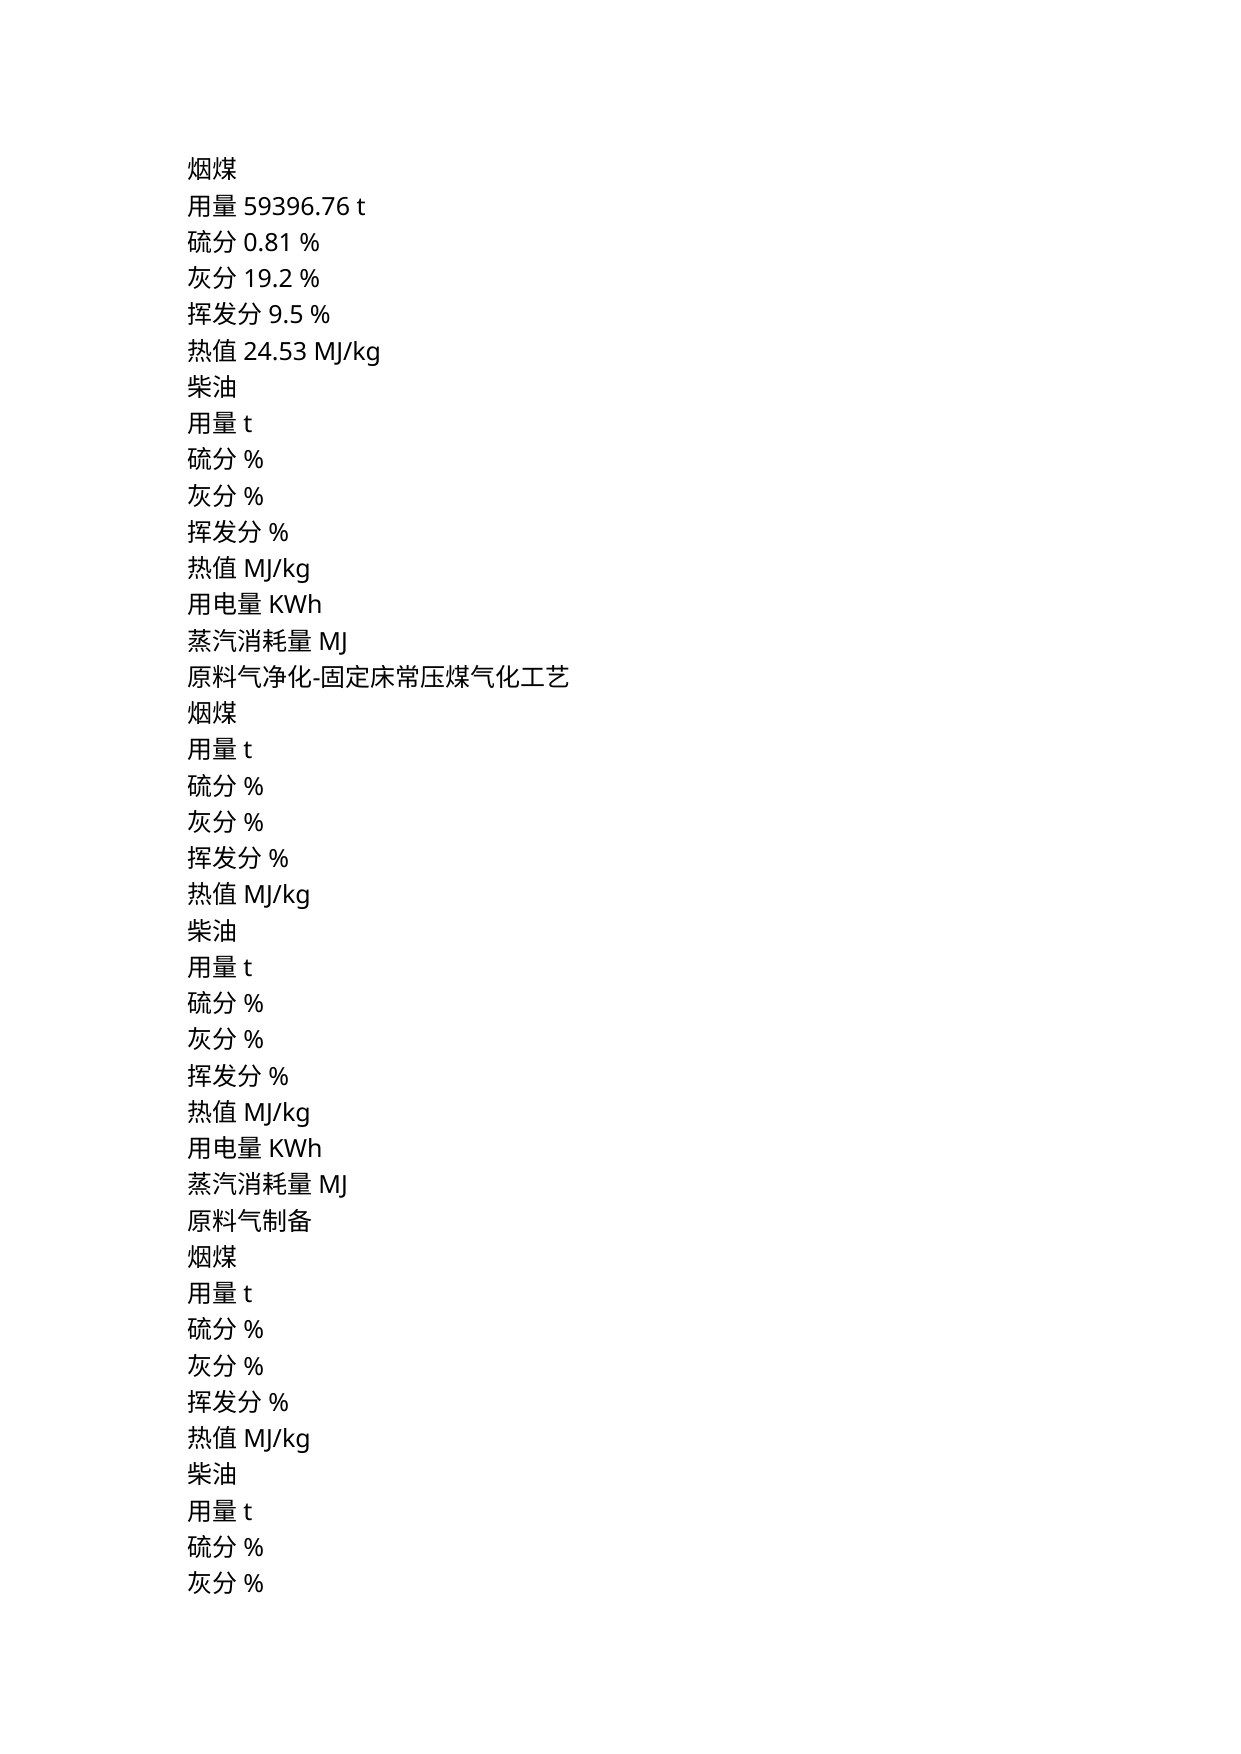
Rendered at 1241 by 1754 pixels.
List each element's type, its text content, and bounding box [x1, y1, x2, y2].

text 柴油 [187, 911, 1053, 947]
text 原料气净化-固定床常压煤气化工艺 [187, 657, 1053, 694]
text 灰分 % [187, 1020, 1053, 1056]
text 热值 MJ/kg [187, 1419, 1053, 1455]
text 用电量 KWh [187, 585, 1053, 621]
text 挥发分 % [187, 1056, 1053, 1092]
text 硫分 0.81 % [187, 222, 1053, 259]
text 柴油 [187, 367, 1053, 404]
text 烟煤 [187, 694, 1053, 730]
text 挥发分 % [187, 839, 1053, 875]
text 蒸汽消耗量 MJ [187, 1165, 1053, 1201]
text 用电量 KWh [187, 1129, 1053, 1165]
text 硫分 % [187, 1527, 1053, 1564]
text 灰分 % [187, 1564, 1053, 1600]
text 用量 t [187, 404, 1053, 440]
text 热值 MJ/kg [187, 549, 1053, 585]
text 灰分 % [187, 476, 1053, 512]
text 烟煤 [187, 150, 1053, 186]
text 用量 t [187, 947, 1053, 984]
text 灰分 % [187, 802, 1053, 839]
text 灰分 % [187, 1346, 1053, 1382]
text 灰分 19.2 % [187, 259, 1053, 295]
text 挥发分 % [187, 512, 1053, 549]
text 挥发分 % [187, 1382, 1053, 1419]
text 柴油 [187, 1455, 1053, 1491]
text 用量 59396.76 t [187, 186, 1053, 222]
text 原料气制备 [187, 1201, 1053, 1237]
text 热值 MJ/kg [187, 1092, 1053, 1129]
text 硫分 % [187, 440, 1053, 476]
text 挥发分 9.5 % [187, 295, 1053, 331]
text 热值 24.53 MJ/kg [187, 331, 1053, 367]
text 烟煤 [187, 1237, 1053, 1274]
text 用量 t [187, 1491, 1053, 1527]
text 硫分 % [187, 766, 1053, 802]
text 硫分 % [187, 984, 1053, 1020]
text 蒸汽消耗量 MJ [187, 621, 1053, 657]
text 热值 MJ/kg [187, 875, 1053, 911]
text 用量 t [187, 1274, 1053, 1310]
text 用量 t [187, 730, 1053, 766]
text 硫分 % [187, 1310, 1053, 1346]
